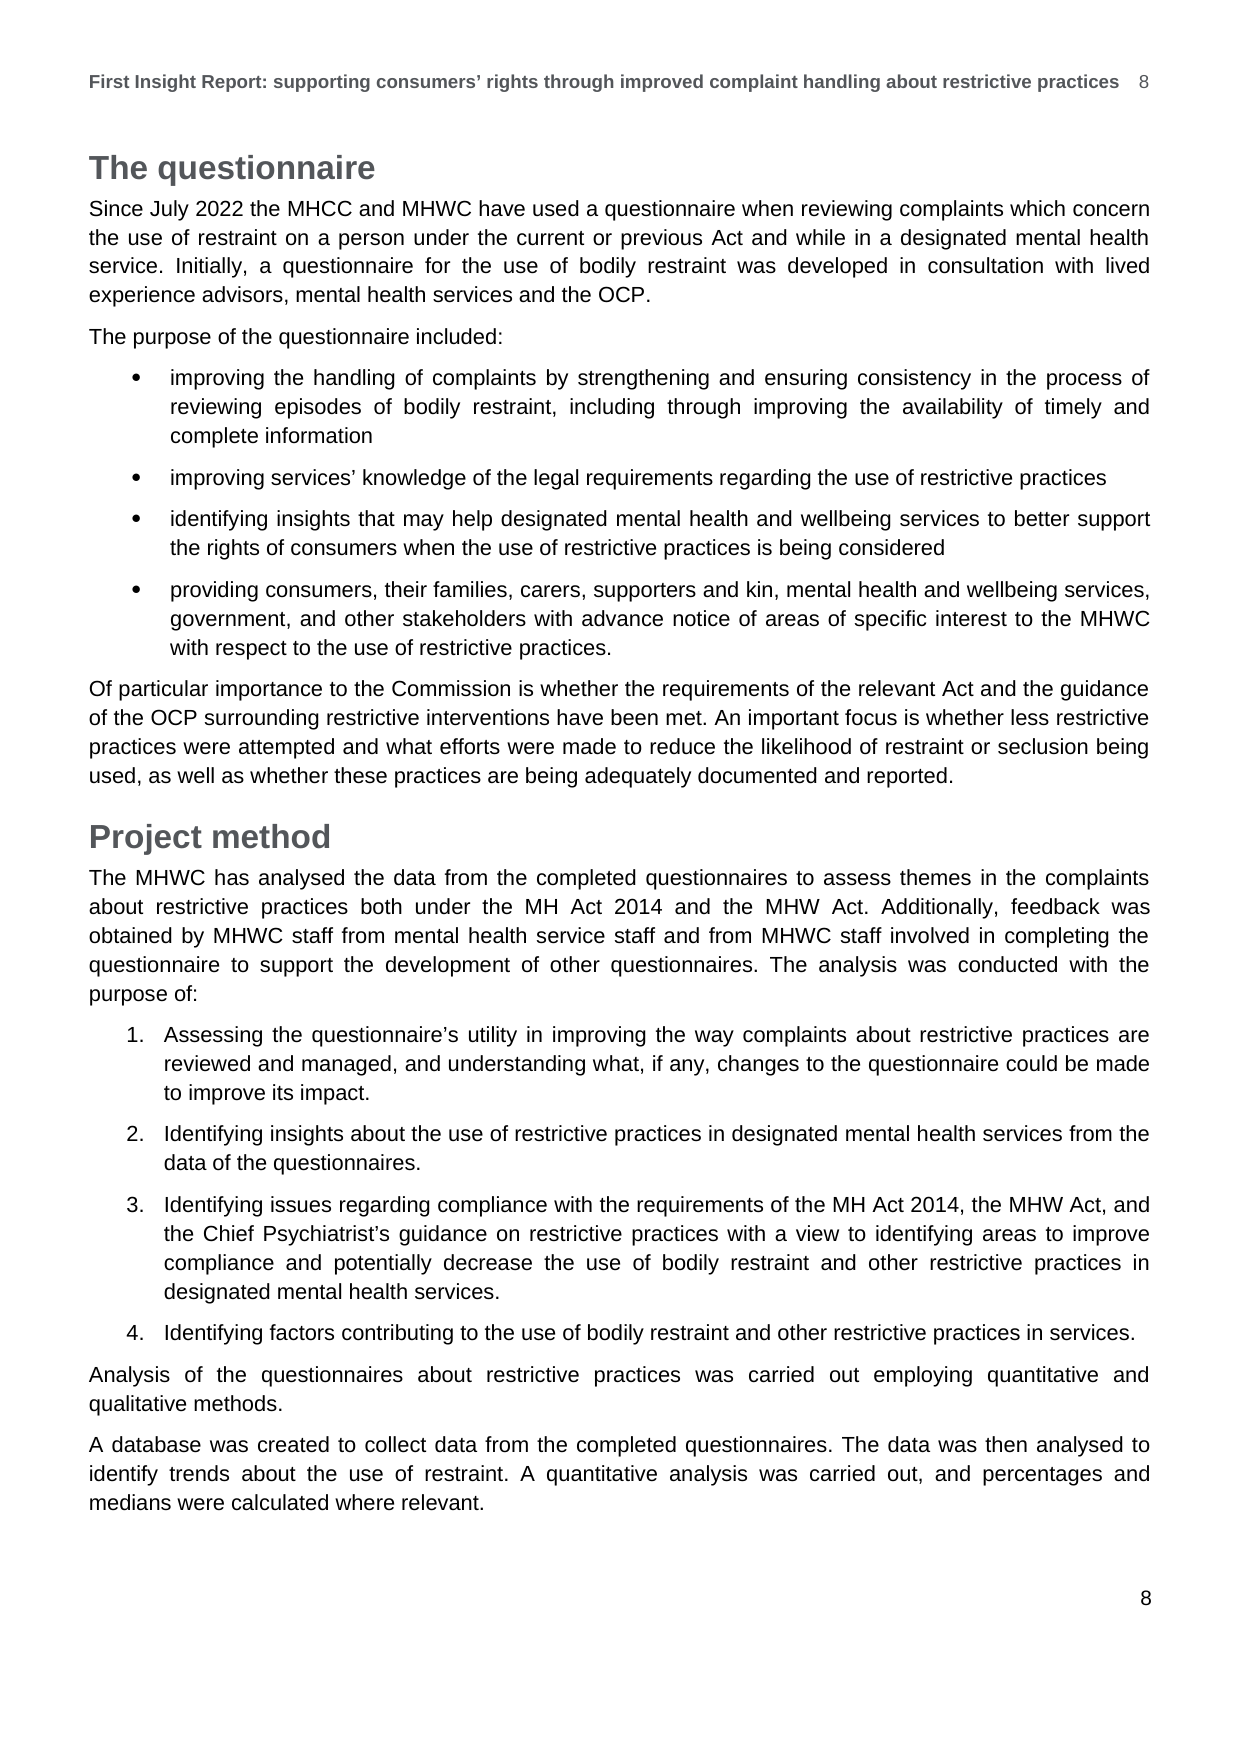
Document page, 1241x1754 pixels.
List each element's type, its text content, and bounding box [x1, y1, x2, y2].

list Identifying factors contributing to the use of bodily restraint and other restrictive practices in services. [126, 1320, 1152, 1345]
list providing consumers, their families, carers, supporters and kin, mental health and wellbeing services, government, and other stakeholders with advance notice of areas of specific interest to the MHWC with respect to the use of restrictive practices. [132, 577, 1152, 660]
text The purpose of the questionnaire included: [89, 324, 1152, 349]
text Since July 2022 the MHCC and MHWC have used a questionnaire when reviewing complaints which concern the use of restraint on a person under the current or previous Act and while in a designated mental health service. Initially, a questionnaire for the use of bodily restraint was developed in consultation with lived experience advisors, mental health services and the OCP. [89, 196, 1152, 308]
list improving the handling of complaints by strengthening and ensuring consistency in the process of reviewing episodes of bodily restraint, including through improving the availability of timely and complete information [132, 365, 1152, 448]
list Assessing the questionnaire’s utility in improving the way complaints about restrictive practices are reviewed and managed, and understanding what, if any, changes to the questionnaire could be made to improve its impact. [126, 1022, 1152, 1105]
list Identifying insights about the use of restrictive practices in designated mental health services from the data of the questionnaires. [126, 1121, 1152, 1175]
subtitle Project method [89, 817, 1152, 855]
text A database was created to collect data from the completed questionnaires. The data was then analysed to identify trends about the use of restraint. A quantitative analysis was carried out, and percentages and medians were calculated where relevant. [89, 1432, 1152, 1515]
subtitle The questionnaire [89, 148, 1152, 186]
list improving services’ knowledge of the legal requirements regarding the use of restrictive practices [132, 465, 1152, 490]
text Of particular importance to the Commission is whether the requirements of the relevant Act and the guidance of the OCP surrounding restrictive interventions have been met. An important focus is whether less restrictive practices were attempted and what efforts were made to reduce the likelihood of restraint or seclusion being used, as well as whether these practices are being adequately documented and reported. [89, 676, 1152, 788]
list Identifying issues regarding compliance with the requirements of the MH Act 2014, the MHW Act, and the Chief Psychiatrist’s guidance on restrictive practices with a view to identifying areas to improve compliance and potentially decrease the use of bodily restraint and other restrictive practices in designated mental health services. [126, 1192, 1152, 1304]
list identifying insights that may help designated mental health and wellbeing services to better support the rights of consumers when the use of restrictive practices is being considered [132, 506, 1152, 560]
text Analysis of the questionnaires about restrictive practices was carried out employing quantitative and qualitative methods. [89, 1361, 1152, 1416]
text The MHWC has analysed the data from the completed questionnaires to assess themes in the complaints about restrictive practices both under the MH Act 2014 and the MHW Act. Additionally, feedback was obtained by MHWC staff from mental health service staff and from MHWC staff involved in completing the questionnaire to support the development of other questionnaires. The analysis was conducted with the purpose of: [89, 864, 1152, 1006]
